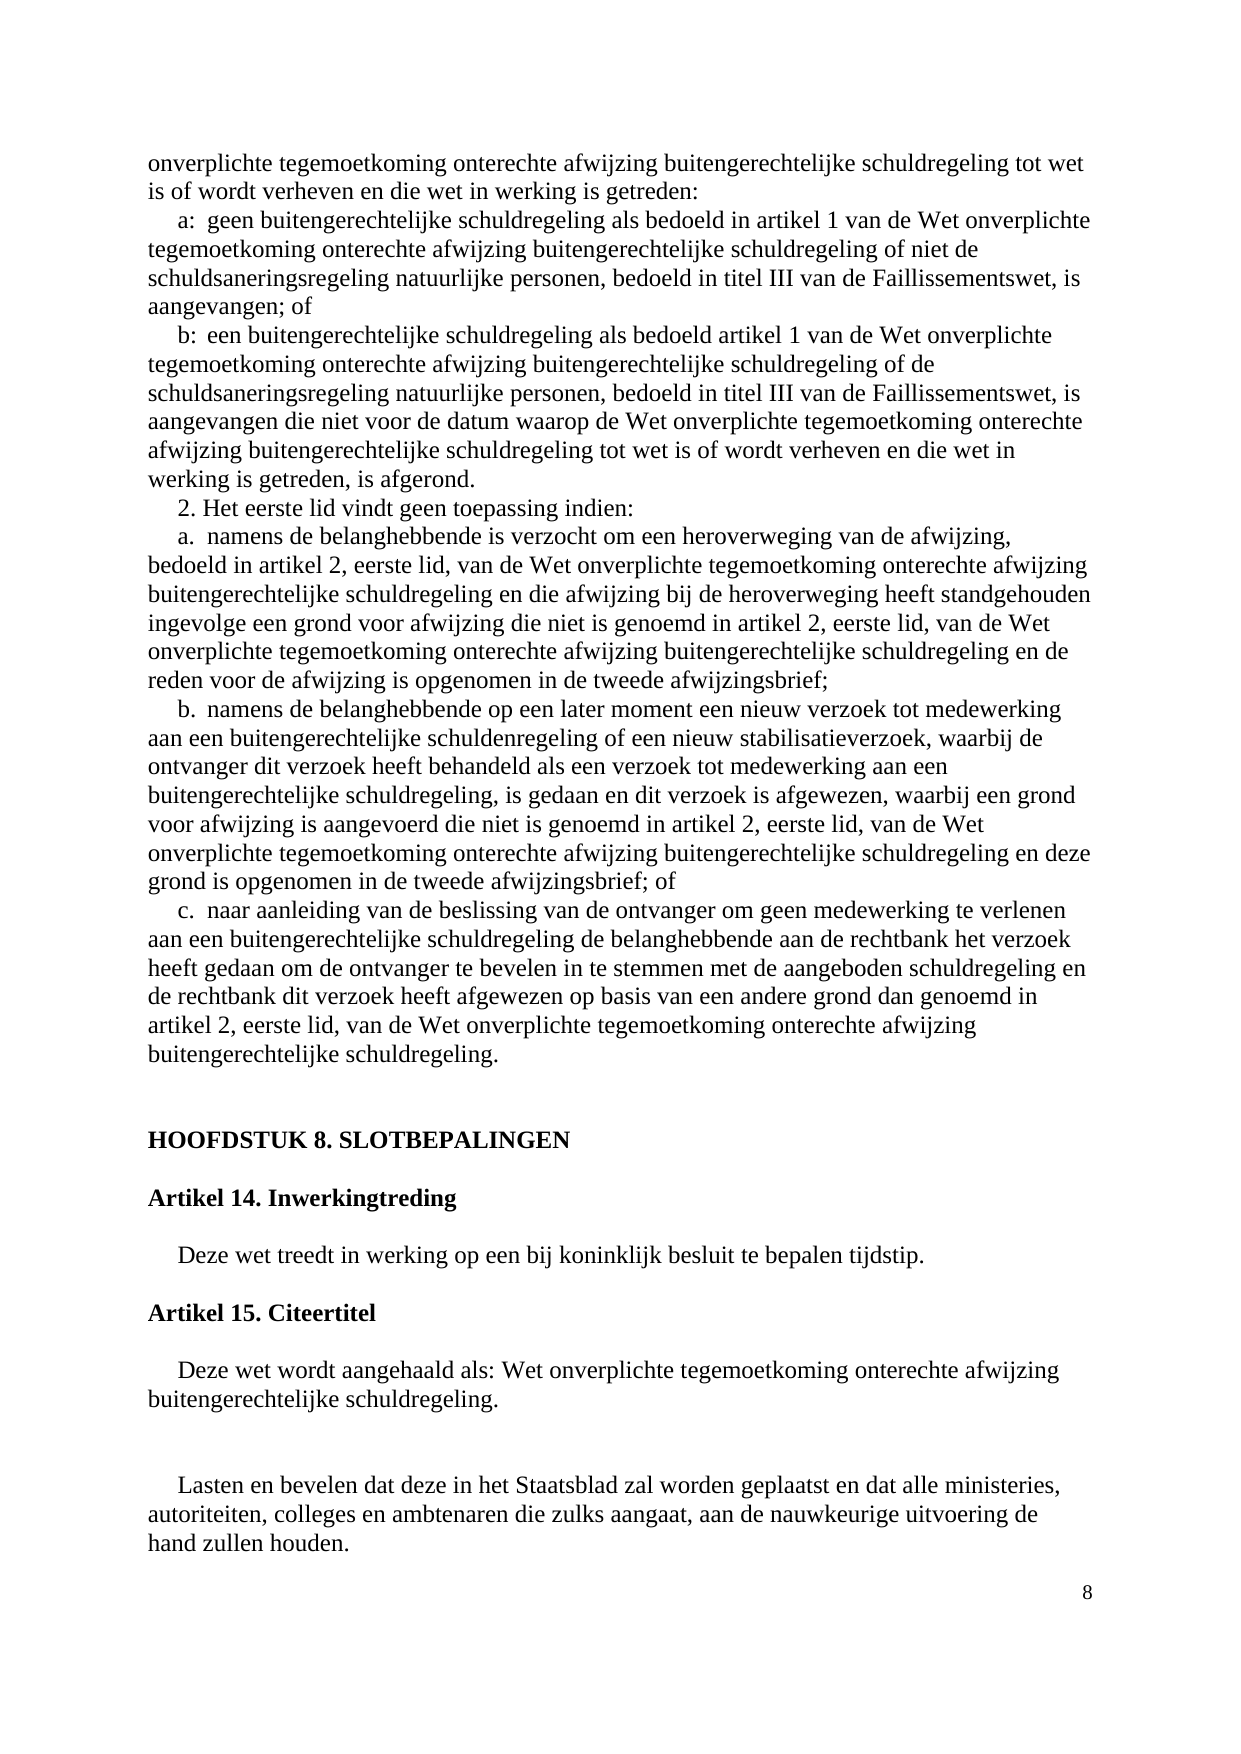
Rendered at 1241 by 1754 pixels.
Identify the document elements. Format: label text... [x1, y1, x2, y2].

text 2. Het eerste lid vindt geen toepassing indien: [148, 493, 1092, 521]
text buitengerechtelijke schuldregeling. [148, 1384, 1092, 1413]
text Deze wet treedt in werking op een bij koninklijk besluit te bepalen tijdstip. [148, 1240, 1092, 1269]
text b: een buitengerechtelijke schuldregeling als bedoeld artikel 1 van de Wet onverplichte tegemoetkoming onterechte afwijzing buitengerechtelijke schuldregeling of de schuldsaneringsregeling natuurlijke personen, bedoeld in titel III van de Faillissementswet, is aangevangen die niet voor de datum waarop de Wet onverplichte tegemoetkoming onterechte afwijzing buitengerechtelijke schuldregeling tot wet is of wordt verheven en die wet in werking is getreden, is afgerond. [148, 320, 1092, 493]
text HOOFDSTUK 8. SLOTBEPALINGEN [148, 1125, 1092, 1154]
text c. naar aanleiding van de beslissing van de ontvanger om geen medewerking te verlenen aan een buitengerechtelijke schuldregeling de belanghebbende aan de rechtbank het verzoek heeft gedaan om de ontvanger te bevelen in te stemmen met de aangeboden schuldregeling en de rechtbank dit verzoek heeft afgewezen op basis van een andere grond dan genoemd in artikel 2, eerste lid, van de Wet onverplichte tegemoetkoming onterechte afwijzing buitengerechtelijke schuldregeling. [148, 895, 1092, 1068]
text Artikel 14. Inwerkingtreding [148, 1183, 1092, 1211]
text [148, 148, 1092, 205]
text a. namens de belanghebbende is verzocht om een heroverweging van de afwijzing, bedoeld in artikel 2, eerste lid, van de Wet onverplichte tegemoetkoming onterechte afwijzing buitengerechtelijke schuldregeling en die afwijzing bij de heroverweging heeft standgehouden ingevolge een grond voor afwijzing die niet is genoemd in artikel 2, eerste lid, van de Wet onverplichte tegemoetkoming onterechte afwijzing buitengerechtelijke schuldregeling en de reden voor de afwijzing is opgenomen in de tweede afwijzingsbrief; [148, 521, 1092, 694]
text a: geen buitengerechtelijke schuldregeling als bedoeld in artikel 1 van de Wet onverplichte tegemoetkoming onterechte afwijzing buitengerechtelijke schuldregeling of niet de schuldsaneringsregeling natuurlijke personen, bedoeld in titel III van de Faillissementswet, is aangevangen; of [148, 205, 1092, 320]
text Deze wet wordt aangehaald als: Wet onverplichte tegemoetkoming onterechte afwijzing [148, 1355, 1092, 1384]
text Lasten en bevelen dat deze in het Staatsblad zal worden geplaatst en dat alle ministeries, autoriteiten, colleges en ambtenaren die zulks aangaat, aan de nauwkeurige uitvoering de hand zullen houden. [148, 1470, 1092, 1556]
text Artikel 15. Citeertitel [148, 1298, 1092, 1326]
text b. namens de belanghebbende op een later moment een nieuw verzoek tot medewerking aan een buitengerechtelijke schuldenregeling of een nieuw stabilisatieverzoek, waarbij de ontvanger dit verzoek heeft behandeld als een verzoek tot medewerking aan een buitengerechtelijke schuldregeling, is gedaan en dit verzoek is afgewezen, waarbij een grond voor afwijzing is aangevoerd die niet is genoemd in artikel 2, eerste lid, van de Wet onverplichte tegemoetkoming onterechte afwijzing buitengerechtelijke schuldregeling en deze grond is opgenomen in de tweede afwijzingsbrief; of [148, 694, 1092, 895]
